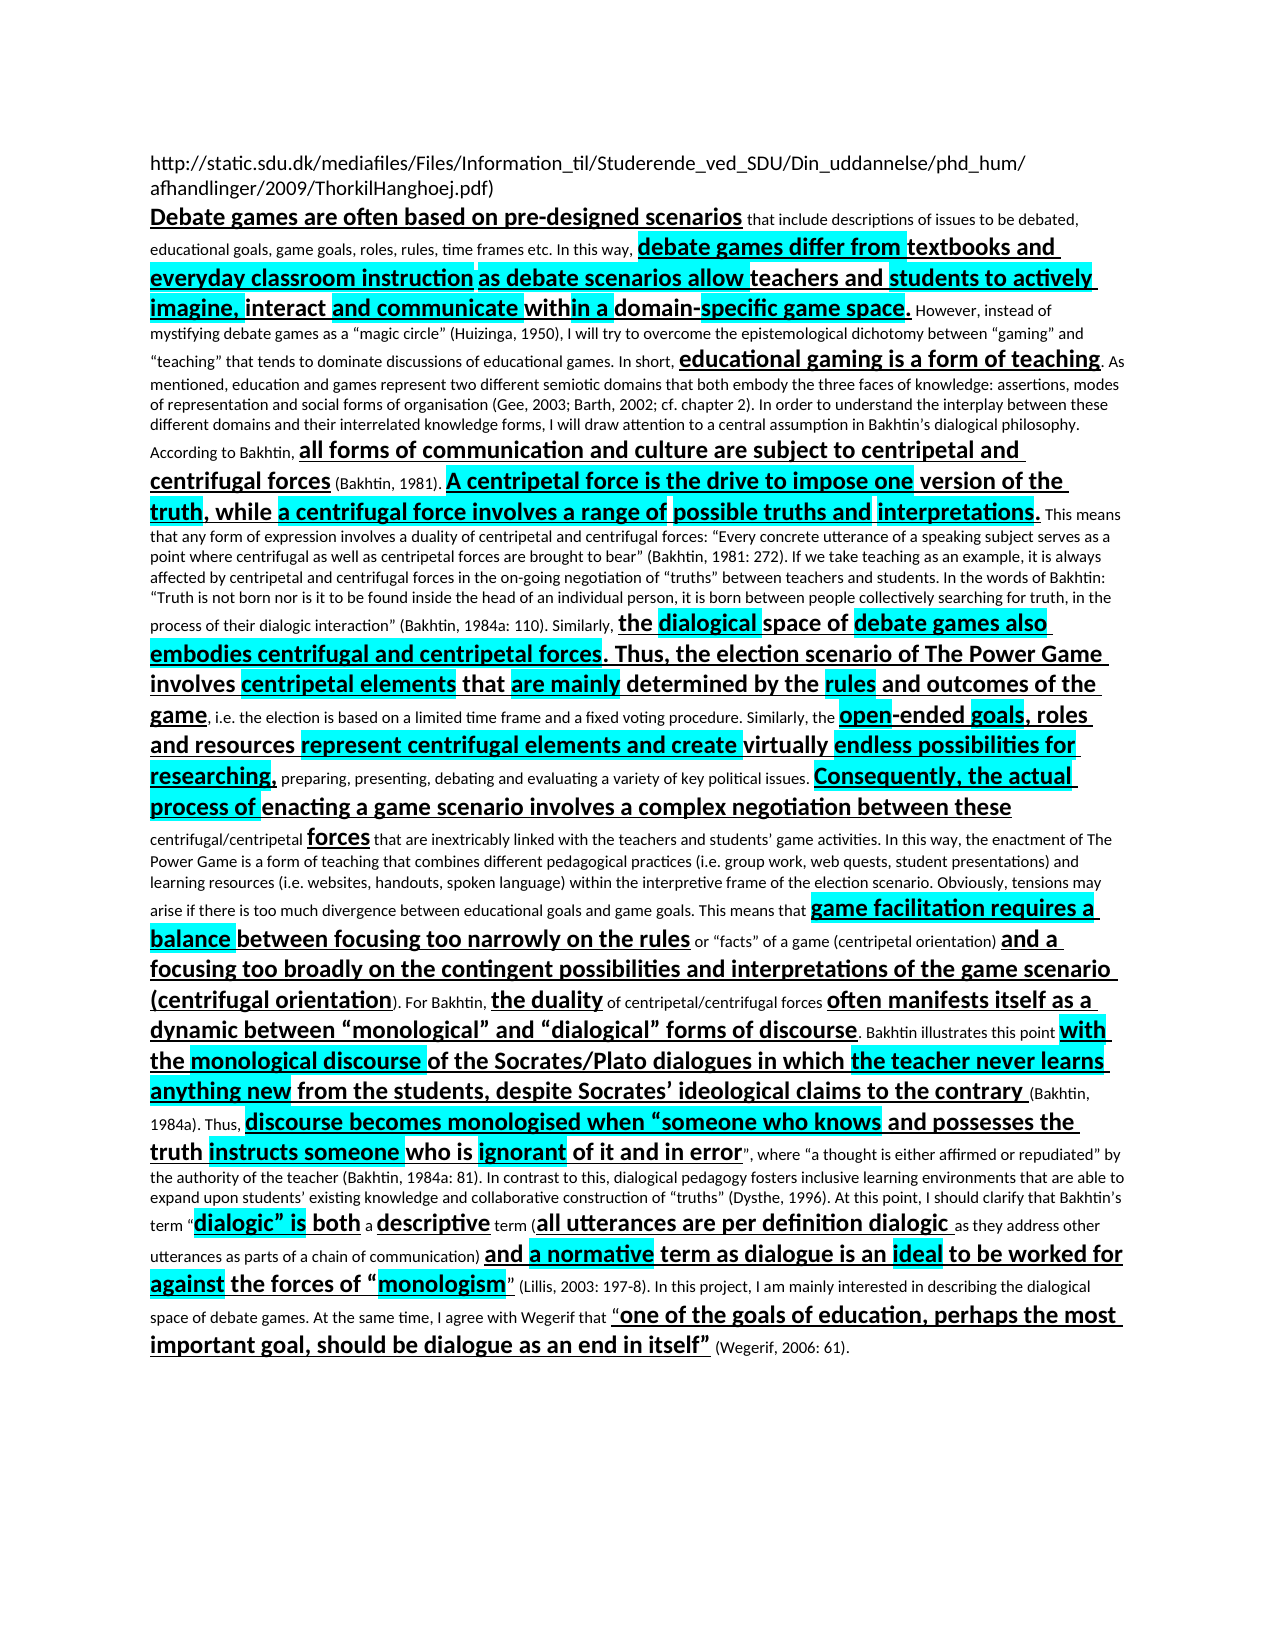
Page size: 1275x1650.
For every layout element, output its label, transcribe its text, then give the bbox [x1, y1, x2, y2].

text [150, 150, 1125, 201]
text Debate games are often based on pre-designed scenarios that include descriptions of issues to be debated, educational goals, game goals, roles, rules, time frames etc. In this way, debate games differ from textbooks and everyday classroom instruction as debate scenarios allow teachers and students to actively imagine, interact and communicate within a domain-specific game space. However, instead of mystifying debate games as a “magic circle” (Huizinga, 1950), I will try to overcome the epistemological dichotomy between “gaming” and “teaching” that tends to dominate discussions of educational games. In short, educational gaming is a form of teaching. As mentioned, education and games represent two different semiotic domains that both embody the three faces of knowledge: assertions, modes of representation and social forms of organisation (Gee, 2003; Barth, 2002; cf. chapter 2). In order to understand the interplay between these different domains and their interrelated knowledge forms, I will draw attention to a central assumption in Bakhtin’s dialogical philosophy. According to Bakhtin, all forms of communication and culture are subject to centripetal and centrifugal forces (Bakhtin, 1981). A centripetal force is the drive to impose one version of the truth, while a centrifugal force involves a range of possible truths and interpretations. This means that any form of expression involves a duality of centripetal and centrifugal forces: “Every concrete utterance of a speaking subject serves as a point where centrifugal as well as centripetal forces are brought to bear” (Bakhtin, 1981: 272). If we take teaching as an example, it is always affected by centripetal and centrifugal forces in the on-going negotiation of “truths” between teachers and students. In the words of Bakhtin: “Truth is not born nor is it to be found inside the head of an individual person, it is born between people collectively searching for truth, in the process of their dialogic interaction” (Bakhtin, 1984a: 110). Similarly, the dialogical space of debate games also embodies centrifugal and centripetal forces. Thus, the election scenario of The Power Game involves centripetal elements that are mainly determined by the rules and outcomes of the game, i.e. the election is based on a limited time frame and a fixed voting procedure. Similarly, the open-ended goals, roles and resources represent centrifugal elements and create virtually endless possibilities for researching, preparing, presenting, debating and evaluating a variety of key political issues. Consequently, the actual process of enacting a game scenario involves a complex negotiation between these centrifugal/centripetal forces that are inextricably linked with the teachers and students’ game activities. In this way, the enactment of The Power Game is a form of teaching that combines different pedagogical practices (i.e. group work, web quests, student presentations) and learning resources (i.e. websites, handouts, spoken language) within the interpretive frame of the election scenario. Obviously, tensions may arise if there is too much divergence between educational goals and game goals. This means that game facilitation requires a balance between focusing too narrowly on the rules or “facts” of a game (centripetal orientation) and a focusing too broadly on the contingent possibilities and interpretations of the game scenario (centrifugal orientation). For Bakhtin, the duality of centripetal/centrifugal forces often manifests itself as a dynamic between “monological” and “dialogical” forms of discourse. Bakhtin illustrates this point with the monological discourse of the Socrates/Plato dialogues in which the teacher never learns anything new from the students, despite Socrates’ ideological claims to the contrary (Bakhtin, 1984a). Thus, discourse becomes monologised when “someone who knows and possesses the truth instructs someone who is ignorant of it and in error”, where “a thought is either affirmed or repudiated” by the authority of the teacher (Bakhtin, 1984a: 81). In contrast to this, dialogical pedagogy fosters inclusive learning environments that are able to expand upon students’ existing knowledge and collaborative construction of “truths” (Dysthe, 1996). At this point, I should clarify that Bakhtin’s term “dialogic” is both a descriptive term (all utterances are per definition dialogic as they address other utterances as parts of a chain of communication) and a normative term as dialogue is an ideal to be worked for against the forces of “monologism” (Lillis, 2003: 197-8). In this project, I am mainly interested in describing the dialogical space of debate games. At the same time, I agree with Wegerif that “one of the goals of education, perhaps the most important goal, should be dialogue as an end in itself” (Wegerif, 2006: 61). [150, 201, 1125, 1360]
